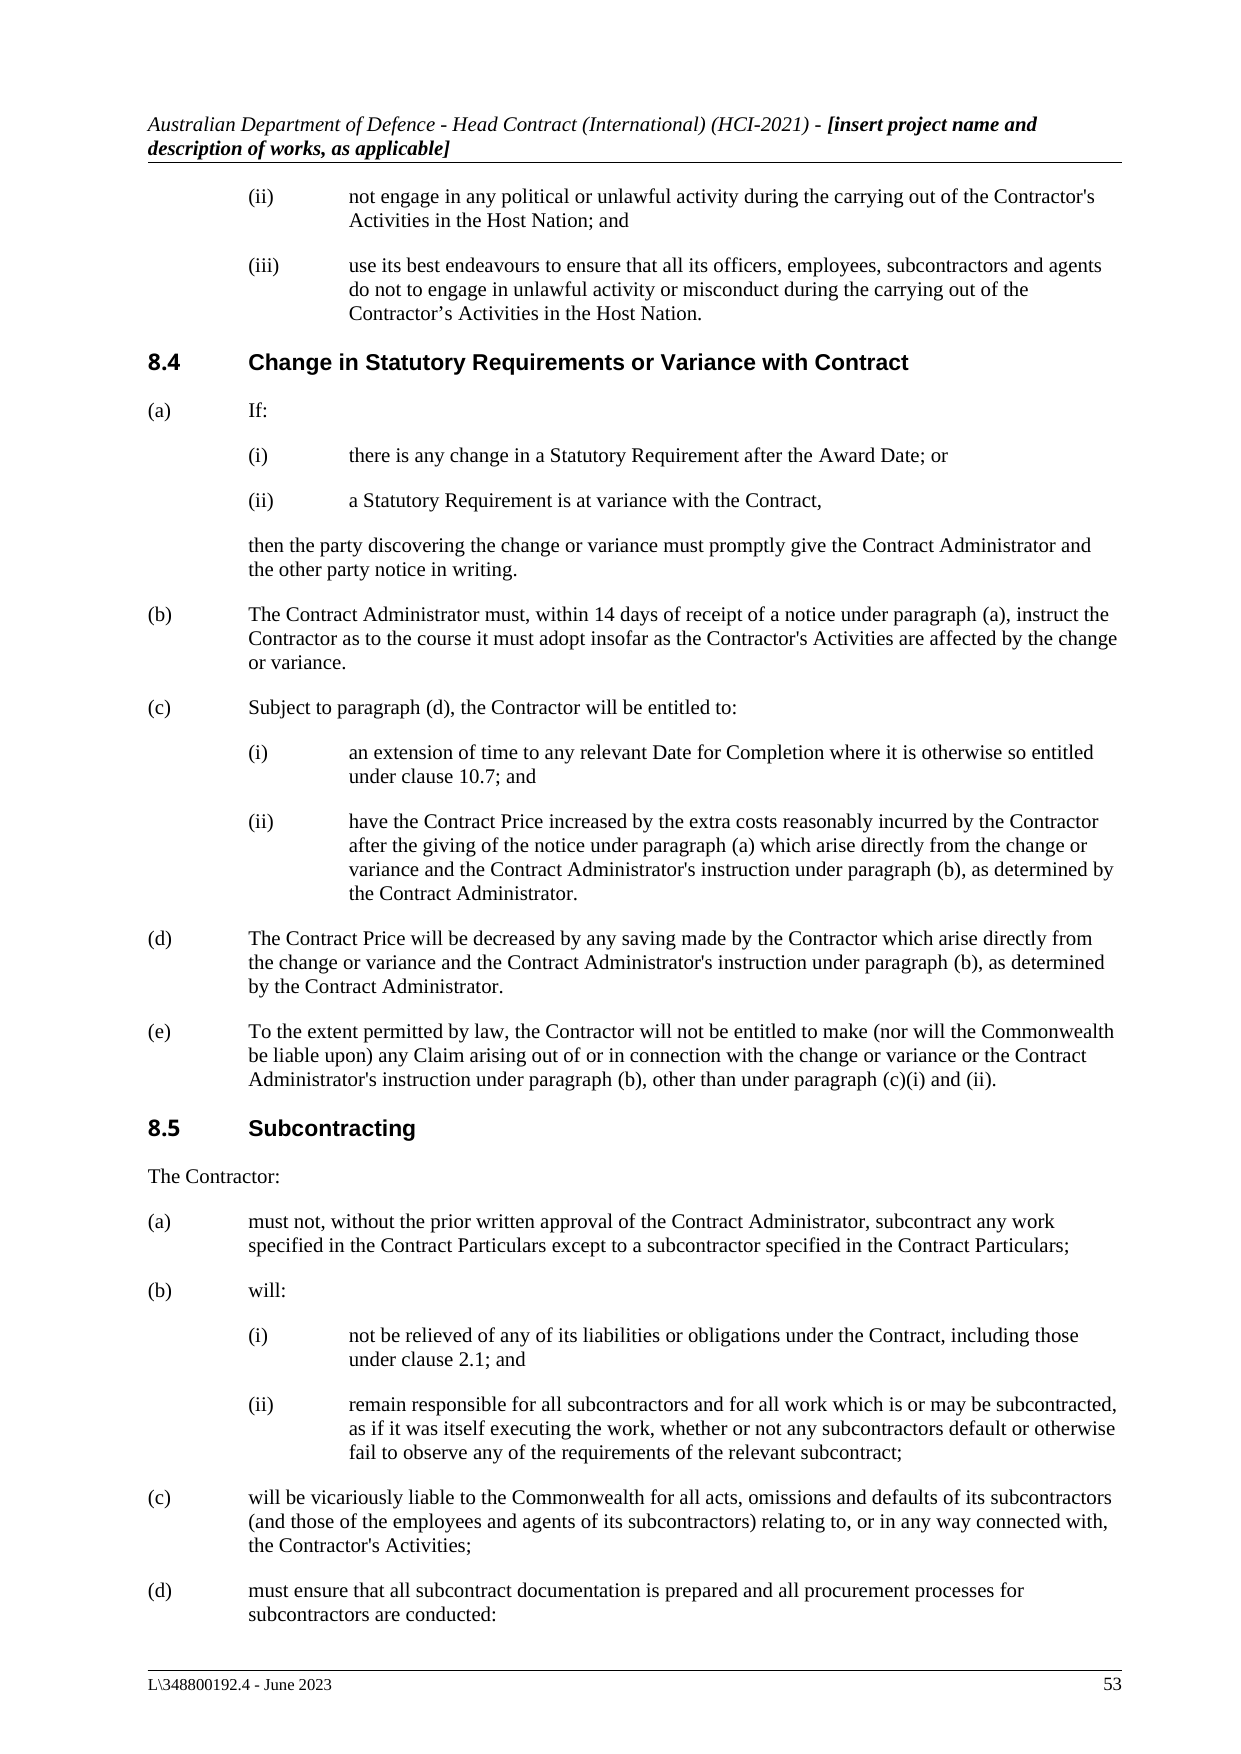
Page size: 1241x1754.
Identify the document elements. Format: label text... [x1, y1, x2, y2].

subtitle Subject to paragraph (d), the Contractor will be entitled to: [148, 695, 1122, 719]
subtitle To the extent permitted by law, the Contractor will not be entitled to make (nor will the Commonwealth be liable upon) any Claim arising out of or in connection with the change or variance or the Contract Administrator's instruction under paragraph (b), other than under paragraph (c)(i) and (ii). [148, 1019, 1122, 1091]
subtitle Change in Statutory Requirements or Variance with Contract [148, 346, 1122, 377]
subtitle there is any change in a Statutory Requirement after the Award Date; or [248, 443, 1122, 467]
subtitle not be relieved of any of its liabilities or obligations under the Contract, including those under clause 2.1; and [248, 1323, 1122, 1371]
subtitle If: [148, 398, 1122, 422]
subtitle an extension of time to any relevant Date for Completion where it is otherwise so entitled under clause 10.7; and [248, 740, 1122, 788]
subtitle will: [148, 1278, 1122, 1302]
subtitle remain responsible for all subcontractors and for all work which is or may be subcontracted, as if it was itself executing the work, whether or not any subcontractors default or otherwise fail to observe any of the requirements of the relevant subcontract; [248, 1392, 1122, 1464]
text then the party discovering the change or variance must promptly give the Contract Administrator and the other party notice in writing. [248, 533, 1122, 581]
subtitle have the Contract Price increased by the extra costs reasonably incurred by the Contractor after the giving of the notice under paragraph (a) which arise directly from the change or variance and the Contract Administrator's instruction under paragraph (b), as determined by the Contract Administrator. [248, 809, 1122, 905]
subtitle The Contract Administrator must, within 14 days of receipt of a notice under paragraph (a), instruct the Contractor as to the course it must adopt insofar as the Contractor's Activities are affected by the change or variance. [148, 602, 1122, 674]
subtitle The Contract Price will be decreased by any saving made by the Contractor which arise directly from the change or variance and the Contract Administrator's instruction under paragraph (b), as determined by the Contract Administrator. [148, 926, 1122, 998]
text The Contractor: [148, 1164, 1122, 1188]
subtitle not engage in any political or unlawful activity during the carrying out of the Contractor's Activities in the Host Nation; and [248, 184, 1122, 232]
subtitle use its best endeavours to ensure that all its officers, employees, subcontractors and agents do not to engage in unlawful activity or misconduct during the carrying out of the Contractor’s Activities in the Host Nation. [248, 253, 1122, 325]
subtitle a Statutory Requirement is at variance with the Contract, [248, 488, 1122, 512]
subtitle must not, without the prior written approval of the Contract Administrator, subcontract any work specified in the Contract Particulars except to a subcontractor specified in the Contract Particulars; [148, 1209, 1122, 1257]
subtitle Subcontracting [148, 1112, 1122, 1143]
subtitle will be vicariously liable to the Commonwealth for all acts, omissions and defaults of its subcontractors (and those of the employees and agents of its subcontractors) relating to, or in any way connected with, the Contractor's Activities; [148, 1485, 1122, 1557]
subtitle must ensure that all subcontract documentation is prepared and all procurement processes for subcontractors are conducted: [148, 1578, 1122, 1626]
